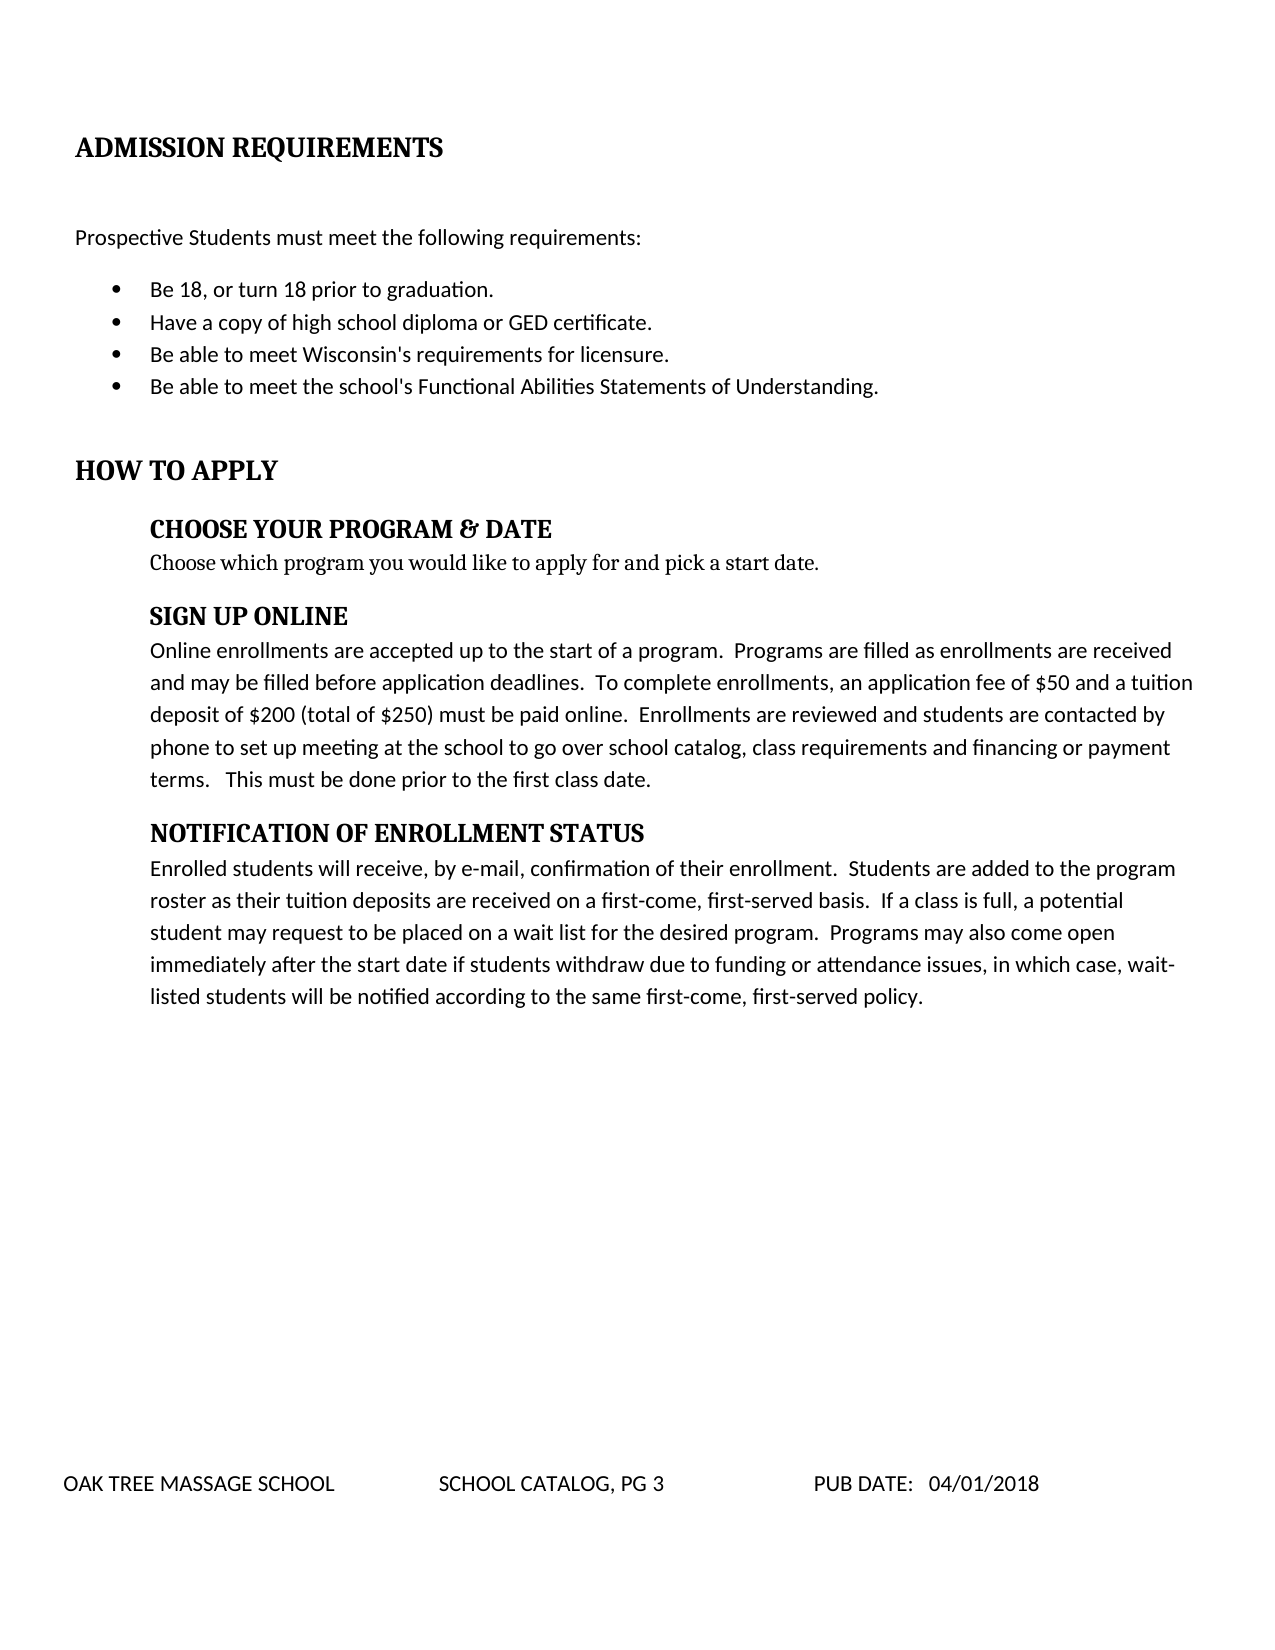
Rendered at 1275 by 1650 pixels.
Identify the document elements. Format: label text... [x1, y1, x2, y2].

subtitle SIGN UP ONLINE [150, 601, 1200, 632]
text Prospective Students must meet the following requirements: [75, 223, 1200, 251]
text Online enrollments are accepted up to the start of a program. Programs are filled as enrollments are received and may be filled before application deadlines. To complete enrollments, an application fee of $50 and a tuition deposit of $200 (total of $250) must be paid online. Enrollments are reviewed and students are contacted by phone to set up meeting at the school to go over school catalog, class requirements and financing or payment terms. This must be done prior to the first class date. [150, 636, 1200, 793]
list Be able to meet Wisconsin's requirements for licensure. [112, 340, 1200, 368]
subtitle NOTIFICATION OF ENROLLMENT STATUS [150, 818, 1200, 849]
list Be able to meet the school's Functional Abilities Statements of Understanding. [112, 372, 1200, 400]
list Have a copy of high school diploma or GED certificate. [112, 308, 1200, 336]
list Be 18, or turn 18 prior to graduation. [112, 276, 1200, 304]
subtitle ADMISSION REQUIREMENTS [75, 131, 1200, 164]
text Choose which program you would like to apply for and pick a start date. [150, 549, 1200, 576]
subtitle CHOOSE YOUR PROGRAM & DATE [150, 514, 1200, 545]
text Enrolled students will receive, by e-mail, confirmation of their enrollment. Students are added to the program roster as their tuition deposits are received on a first-come, first-served basis. If a class is full, a potential student may request to be placed on a wait list for the desired program. Programs may also come open immediately after the start date if students withdraw due to funding or attendance issues, in which case, wait-listed students will be notified according to the same first-come, first-served policy. [150, 854, 1200, 1011]
subtitle HOW TO APPLY [75, 454, 1200, 488]
